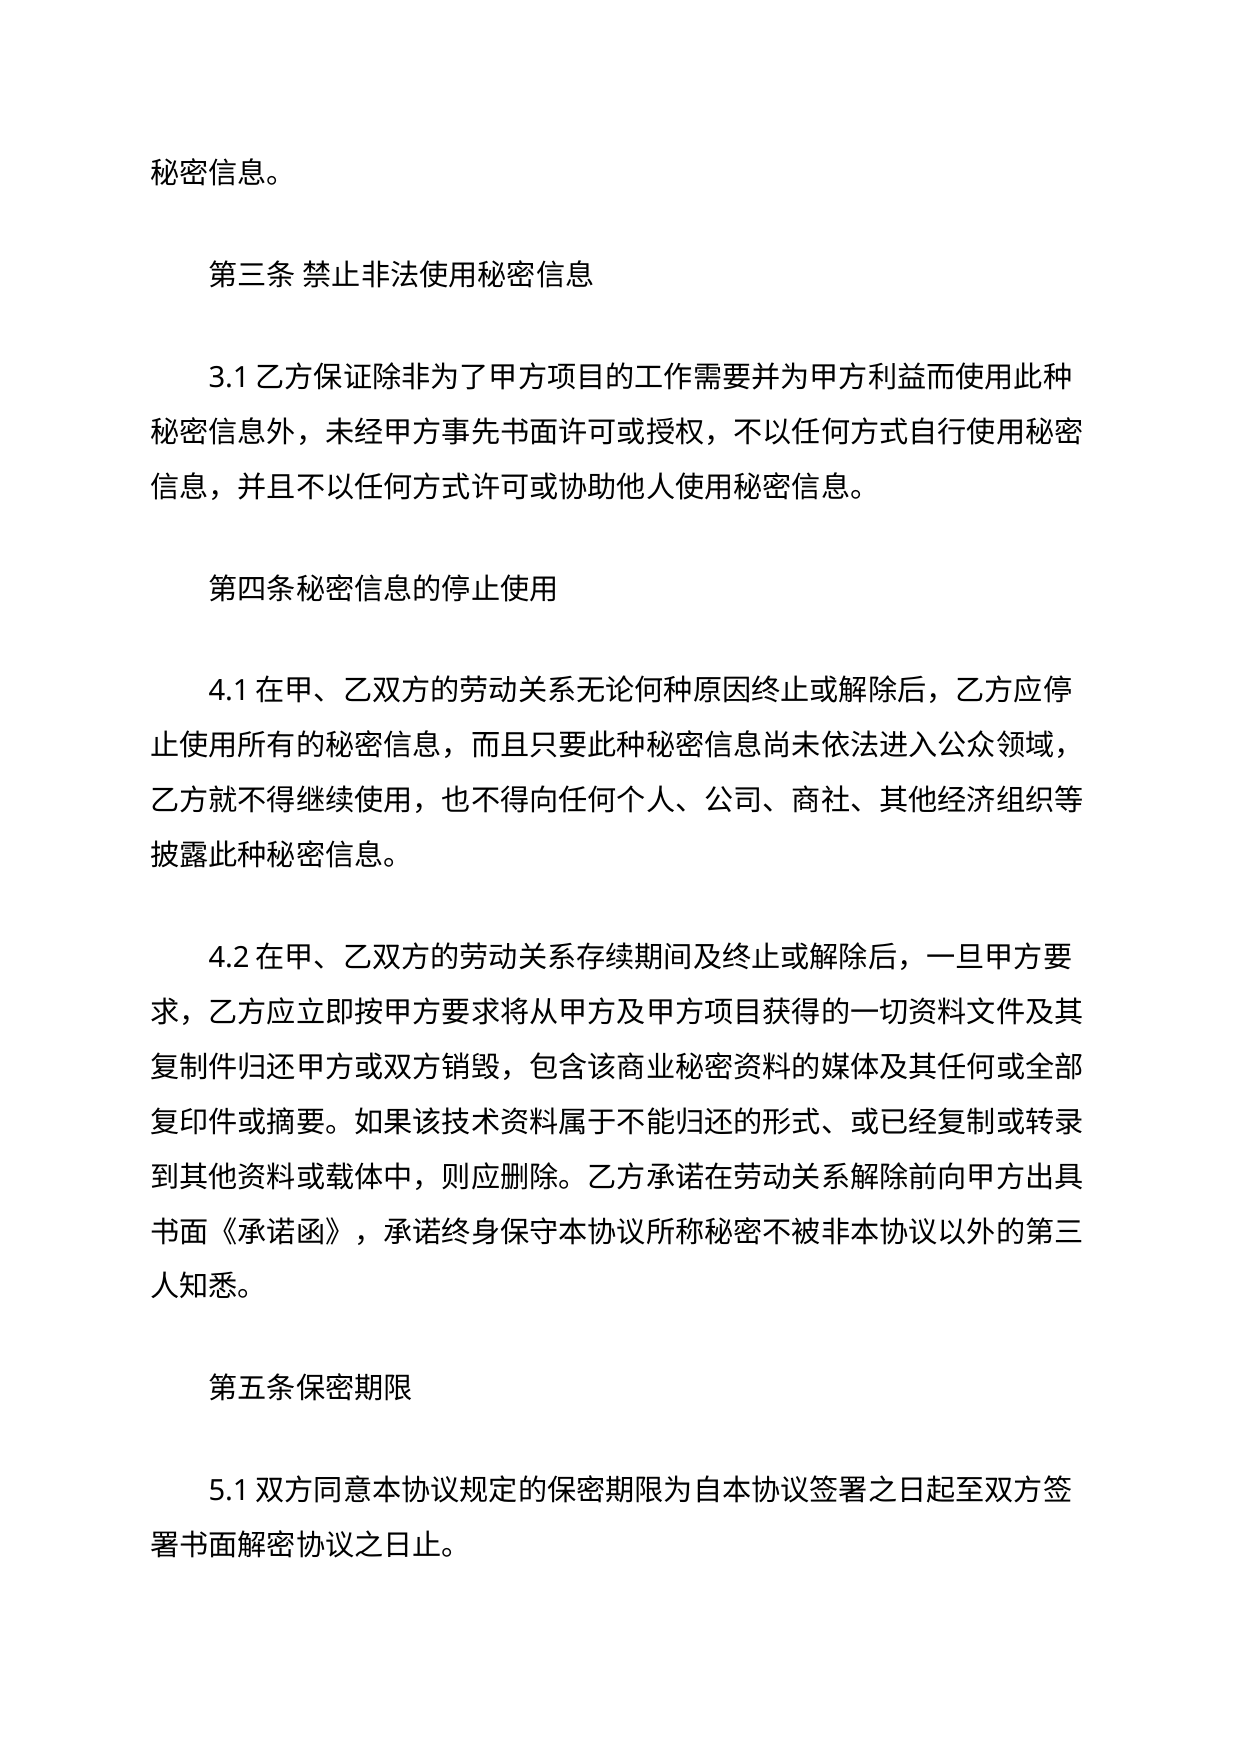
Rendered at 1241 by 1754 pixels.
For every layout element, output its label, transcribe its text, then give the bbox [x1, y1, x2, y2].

text 3.1乙方保证除非为了甲方项目的工作需要并为甲方利益而使用此种秘密信息外，未经甲方事先书面许可或授权，不以任何方式自行使用秘密信息，并且不以任何方式许可或协助他人使用秘密信息。 [150, 353, 1090, 506]
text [150, 150, 1090, 192]
text 第五条保密期限 [150, 1365, 1090, 1407]
text 4.2在甲、乙双方的劳动关系存续期间及终止或解除后，一旦甲方要求，乙方应立即按甲方要求将从甲方及甲方项目获得的一切资料文件及其复制件归还甲方或双方销毁，包含该商业秘密资料的媒体及其任何或全部复印件或摘要。如果该技术资料属于不能归还的形式、或已经复制或转录到其他资料或载体中，则应删除。乙方承诺在劳动关系解除前向甲方出具书面《承诺函》，承诺终身保守本协议所称秘密不被非本协议以外的第三人知悉。 [150, 933, 1090, 1305]
text 5.1双方同意本协议规定的保密期限为自本协议签署之日起至双方签署书面解密协议之日止。 [150, 1467, 1090, 1564]
text 第四条秘密信息的停止使用 [150, 565, 1090, 607]
text 4.1在甲、乙双方的劳动关系无论何种原因终止或解除后，乙方应停止使用所有的秘密信息，而且只要此种秘密信息尚未依法进入公众领域，乙方就不得继续使用，也不得向任何个人、公司、商社、其他经济组织等披露此种秘密信息。 [150, 667, 1090, 874]
text 第三条 禁止非法使用秘密信息 [150, 252, 1090, 294]
